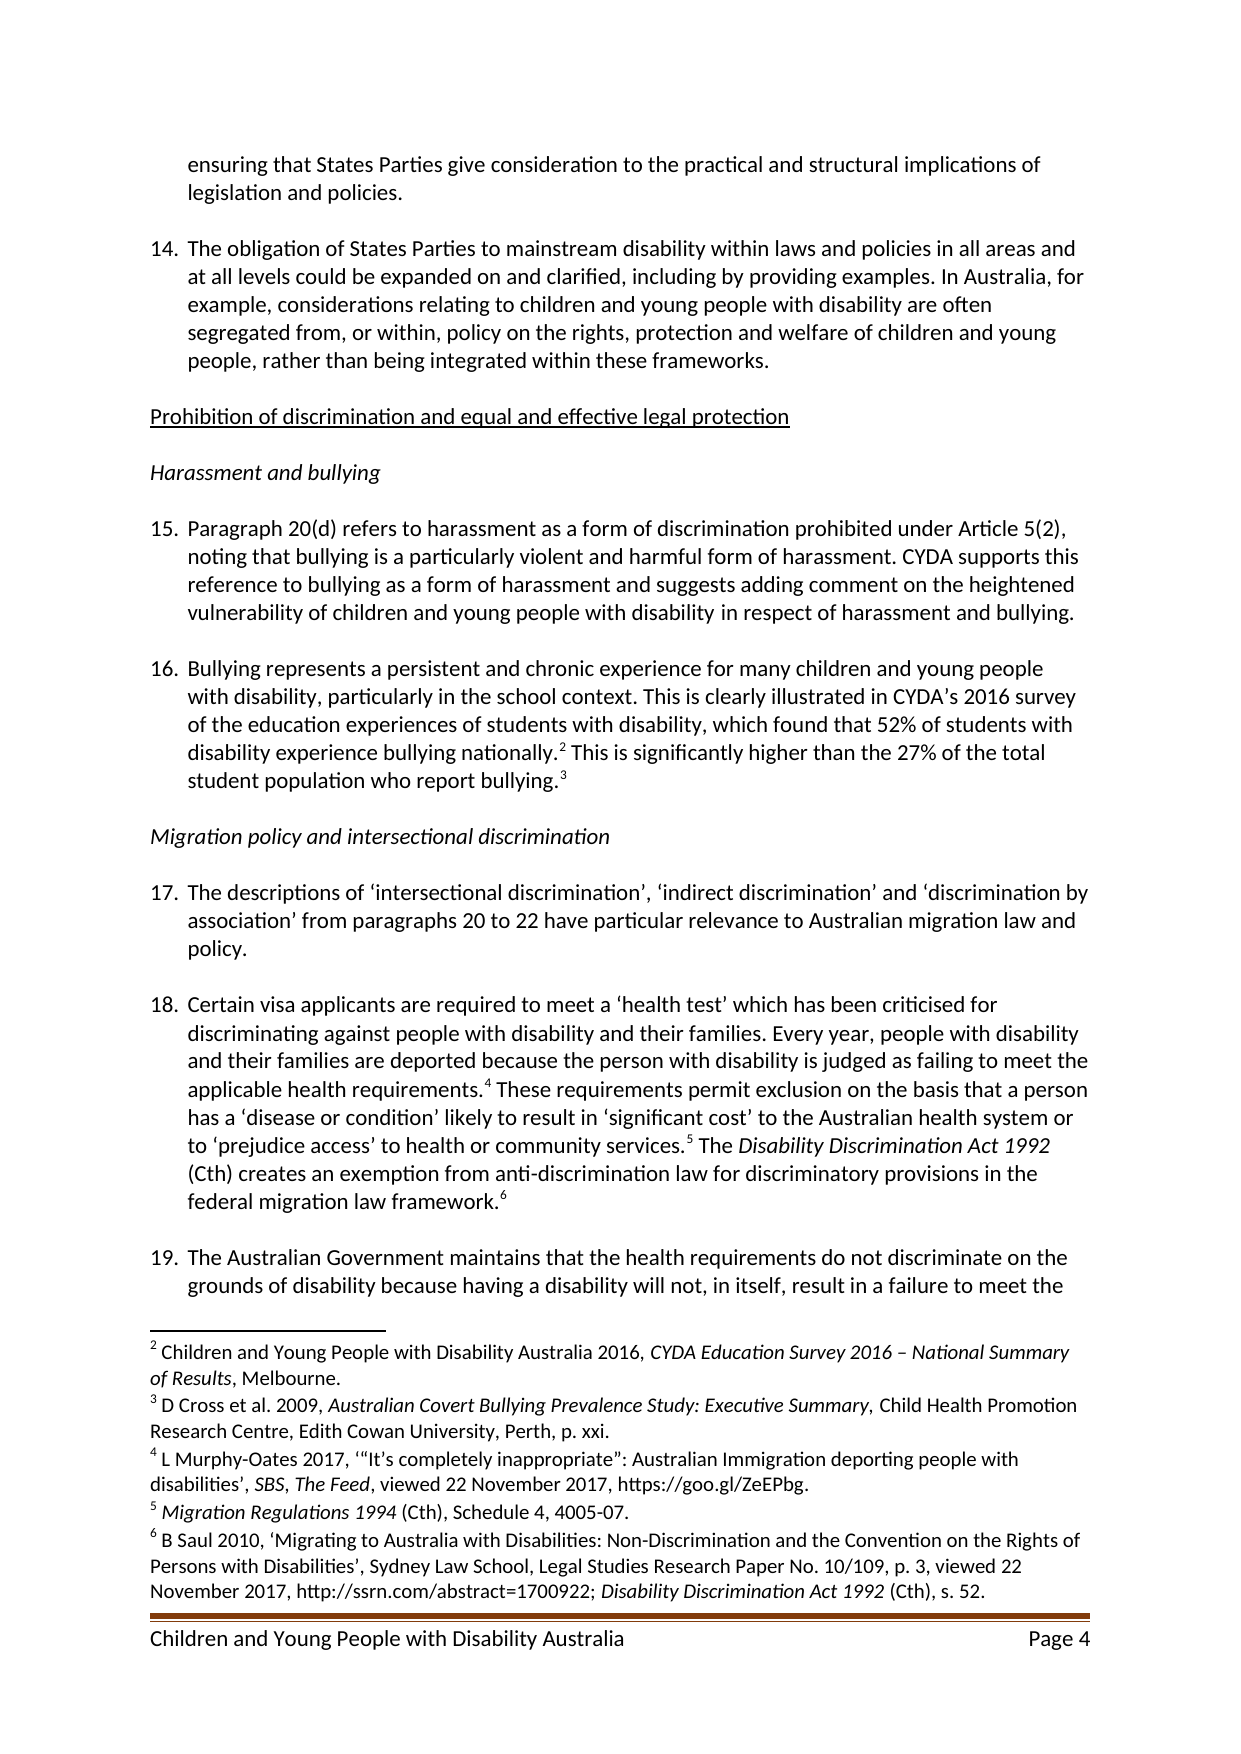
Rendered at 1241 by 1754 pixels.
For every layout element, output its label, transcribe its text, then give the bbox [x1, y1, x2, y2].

list Bullying represents a persistent and chronic experience for many children and young people with disability, particularly in the school context. This is clearly illustrated in CYDA’s 2016 survey of the education experiences of students with disability, which found that 52% of students with disability experience bullying nationally. This is significantly higher than the 27% of the total student population who report bullying. [150, 654, 1090, 794]
list Certain visa applicants are required to meet a ‘health test’ which has been criticised for discriminating against people with disability and their families. Every year, people with disability and their families are deported because the person with disability is judged as failing to meet the applicable health requirements. These requirements permit exclusion on the basis that a person has a ‘disease or condition’ likely to result in ‘significant cost’ to the Australian health system or to ‘prejudice access’ to health or community services. The Disability Discrimination Act 1992 (Cth) creates an exemption from anti-discrimination law for discriminatory provisions in the federal migration law framework. [150, 991, 1090, 1215]
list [150, 1243, 1090, 1299]
list The descriptions of ‘intersectional discrimination’, ‘indirect discrimination’ and ‘discrimination by association’ from paragraphs 20 to 22 have particular relevance to Australian migration law and policy. [150, 878, 1090, 963]
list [150, 150, 1090, 206]
text Migration policy and intersectional discrimination [150, 822, 1090, 851]
list Paragraph 20(d) refers to harassment as a form of discrimination prohibited under Article 5(2), noting that bullying is a particularly violent and harmful form of harassment. CYDA supports this reference to bullying as a form of harassment and suggests adding comment on the heightened vulnerability of children and young people with disability in respect of harassment and bullying. [150, 514, 1090, 626]
text Harassment and bullying [150, 458, 1090, 486]
list The obligation of States Parties to mainstream disability within laws and policies in all areas and at all levels could be expanded on and clarified, including by providing examples. In Australia, for example, considerations relating to children and young people with disability are often segregated from, or within, policy on the rights, protection and welfare of children and young people, rather than being integrated within these frameworks. [150, 234, 1090, 374]
text Prohibition of discrimination and equal and effective legal protection [150, 402, 1090, 430]
